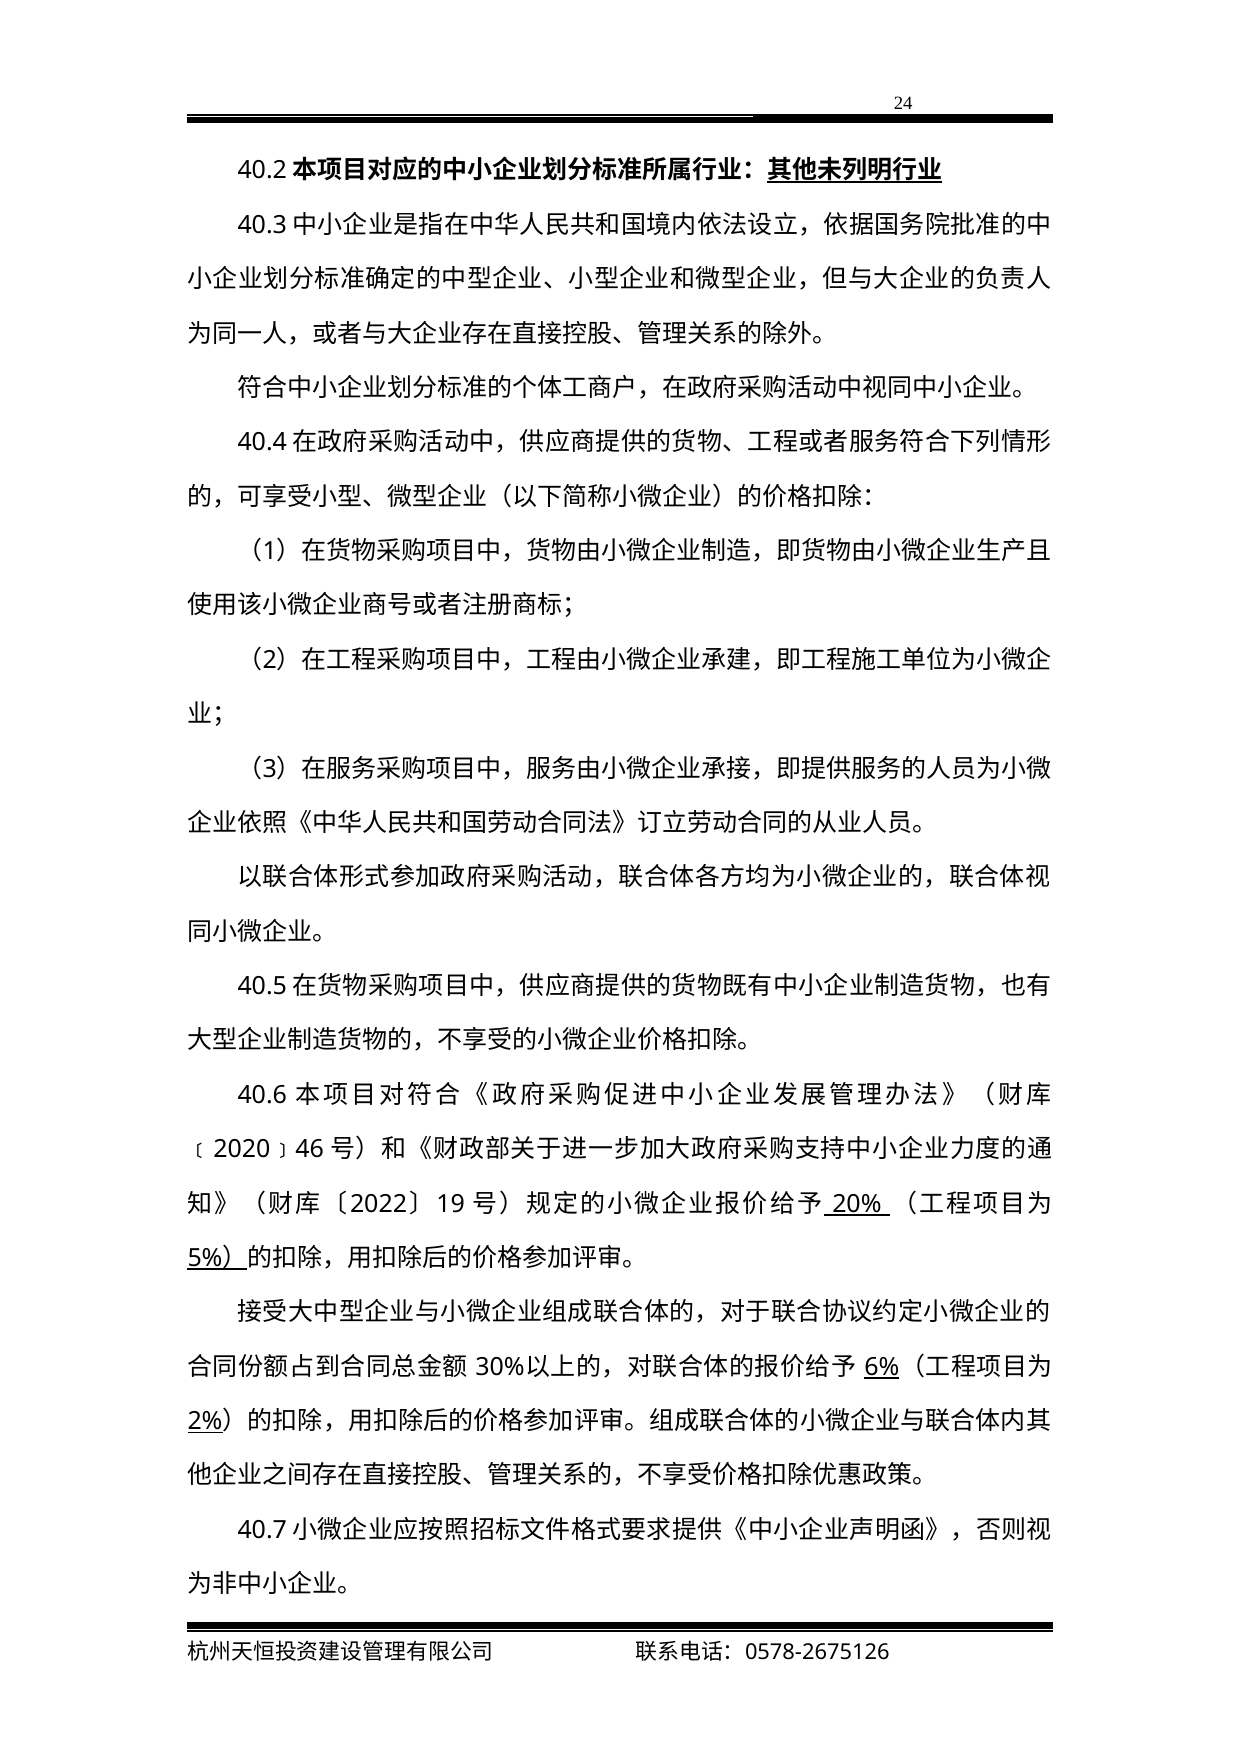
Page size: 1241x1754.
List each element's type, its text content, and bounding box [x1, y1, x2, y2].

text 40.4在政府采购活动中，供应商提供的货物、工程或者服务符合下列情形的，可享受小型、微型企业（以下简称小微企业）的价格扣除： [187, 422, 1053, 512]
text 接受大中型企业与小微企业组成联合体的，对于联合协议约定小微企业的合同份额占到合同总金额 30%以上的，对联合体的报价给予 6%（工程项目为 2%）的扣除，用扣除后的价格参加评审。组成联合体的小微企业与联合体内其他企业之间存在直接控股、管理关系的，不享受价格扣除优惠政策。 [187, 1292, 1053, 1491]
text （3）在服务采购项目中，服务由小微企业承接，即提供服务的人员为小微企业依照《中华人民共和国劳动合同法》订立劳动合同的从业人员。 [187, 748, 1053, 839]
text 40.2本项目对应的中小企业划分标准所属行业：其他未列明行业 [187, 150, 1053, 186]
text 以联合体形式参加政府采购活动，联合体各方均为小微企业的，联合体视同小微企业。 [187, 857, 1053, 947]
text 符合中小企业划分标准的个体工商户，在政府采购活动中视同中小企业。 [187, 367, 1053, 404]
text 40.7小微企业应按照招标文件格式要求提供《中小企业声明函》，否则视为非中小企业。 [187, 1509, 1053, 1600]
text 40.6本项目对符合《政府采购促进中小企业发展管理办法》（财库﹝2020﹞46号）和《财政部关于进一步加大政府采购支持中小企业力度的通知》（财库〔2022〕19号）规定的小微企业报价给予 20% （工程项目为 5%）的扣除，用扣除后的价格参加评审。 [187, 1074, 1053, 1274]
text 40.5在货物采购项目中，供应商提供的货物既有中小企业制造货物，也有大型企业制造货物的，不享受的小微企业价格扣除。 [187, 966, 1053, 1056]
text 40.3中小企业是指在中华人民共和国境内依法设立，依据国务院批准的中小企业划分标准确定的中型企业、小型企业和微型企业，但与大企业的负责人为同一人，或者与大企业存在直接控股、管理关系的除外。 [187, 204, 1053, 349]
text （1）在货物采购项目中，货物由小微企业制造，即货物由小微企业生产且使用该小微企业商号或者注册商标； [187, 531, 1053, 621]
text （2）在工程采购项目中，工程由小微企业承建，即工程施工单位为小微企业； [187, 639, 1053, 730]
